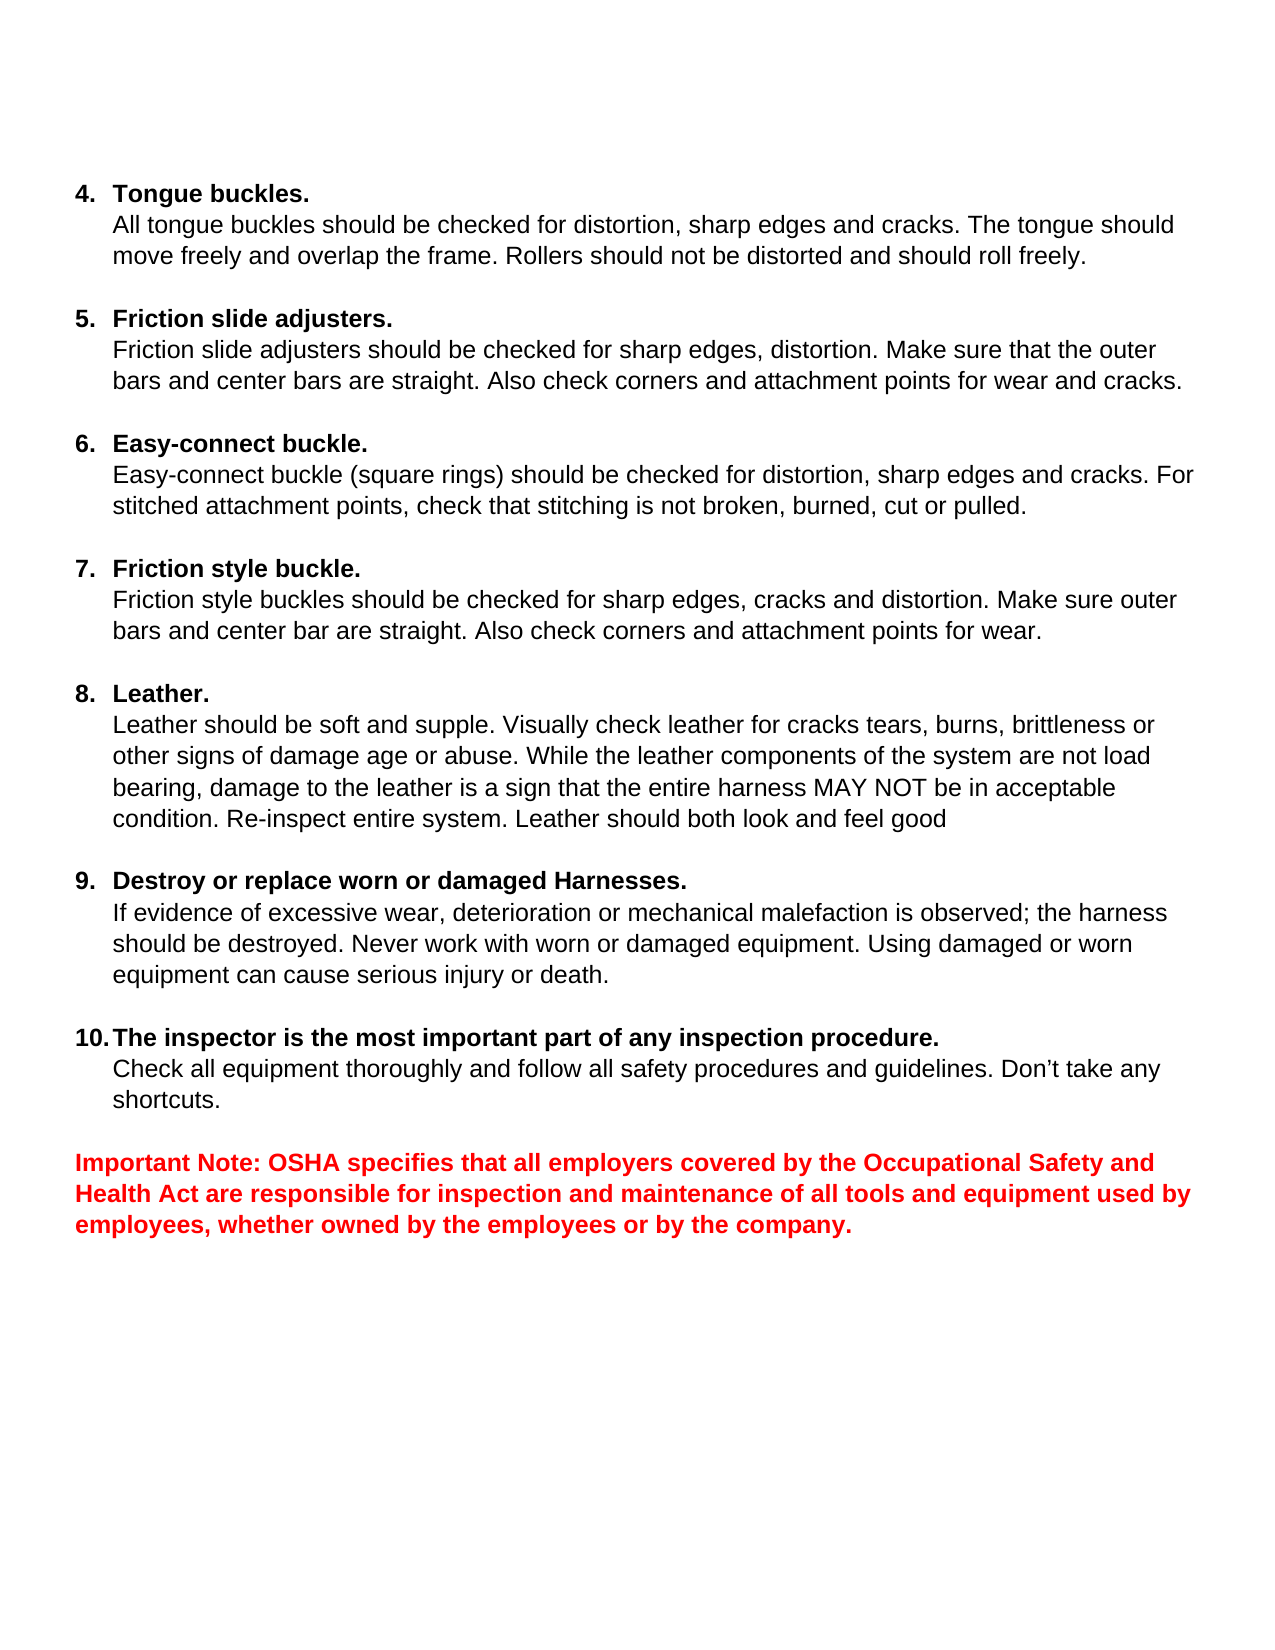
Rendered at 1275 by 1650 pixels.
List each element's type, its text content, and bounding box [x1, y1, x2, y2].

list Easy-connect buckle (square rings) should be checked for distortion, sharp edges and cracks. For stitched attachment points, check that stitching is not broken, burned, cut or pulled. [112, 458, 1200, 520]
list Leather should be soft and supple. Visually check leather for cracks tears, burns, brittleness or other signs of damage age or abuse. While the leather components of the system are not load bearing, damage to the leather is a sign that the entire harness MAY NOT be in acceptable condition. Re-inspect entire system. Leather should both look and feel good [112, 708, 1200, 833]
list Leather. [75, 676, 1200, 708]
list Tongue buckles. [75, 176, 1200, 208]
list The inspector is the most important part of any inspection procedure. [75, 1020, 1200, 1051]
list Easy-connect buckle. [75, 426, 1200, 458]
list Friction style buckles should be checked for sharp edges, cracks and distortion. Make sure outer bars and center bar are straight. Also check corners and attachment points for wear. [112, 583, 1200, 645]
list Friction slide adjusters. [75, 301, 1200, 333]
list Friction slide adjusters should be checked for sharp edges, distortion. Make sure that the outer bars and center bars are straight. Also check corners and attachment points for wear and cracks. [112, 333, 1200, 395]
list Destroy or replace worn or damaged Harnesses. [75, 864, 1200, 895]
list Check all equipment thoroughly and follow all safety procedures and guidelines. Don’t take any shortcuts. [112, 1051, 1200, 1114]
list If evidence of excessive wear, deterioration or mechanical malefaction is observed; the harness should be destroyed. Never work with worn or damaged equipment. Using damaged or worn equipment can cause serious injury or death. [112, 895, 1200, 989]
text Important Note: OSHA specifies that all employers covered by the Occupational Safety and Health Act are responsible for inspection and maintenance of all tools and equipment used by employees, whether owned by the employees or by the company. [75, 1145, 1200, 1239]
list All tongue buckles should be checked for distortion, sharp edges and cracks. The tongue should move freely and overlap the frame. Rollers should not be distorted and should roll freely. [112, 208, 1200, 270]
list Friction style buckle. [75, 551, 1200, 583]
